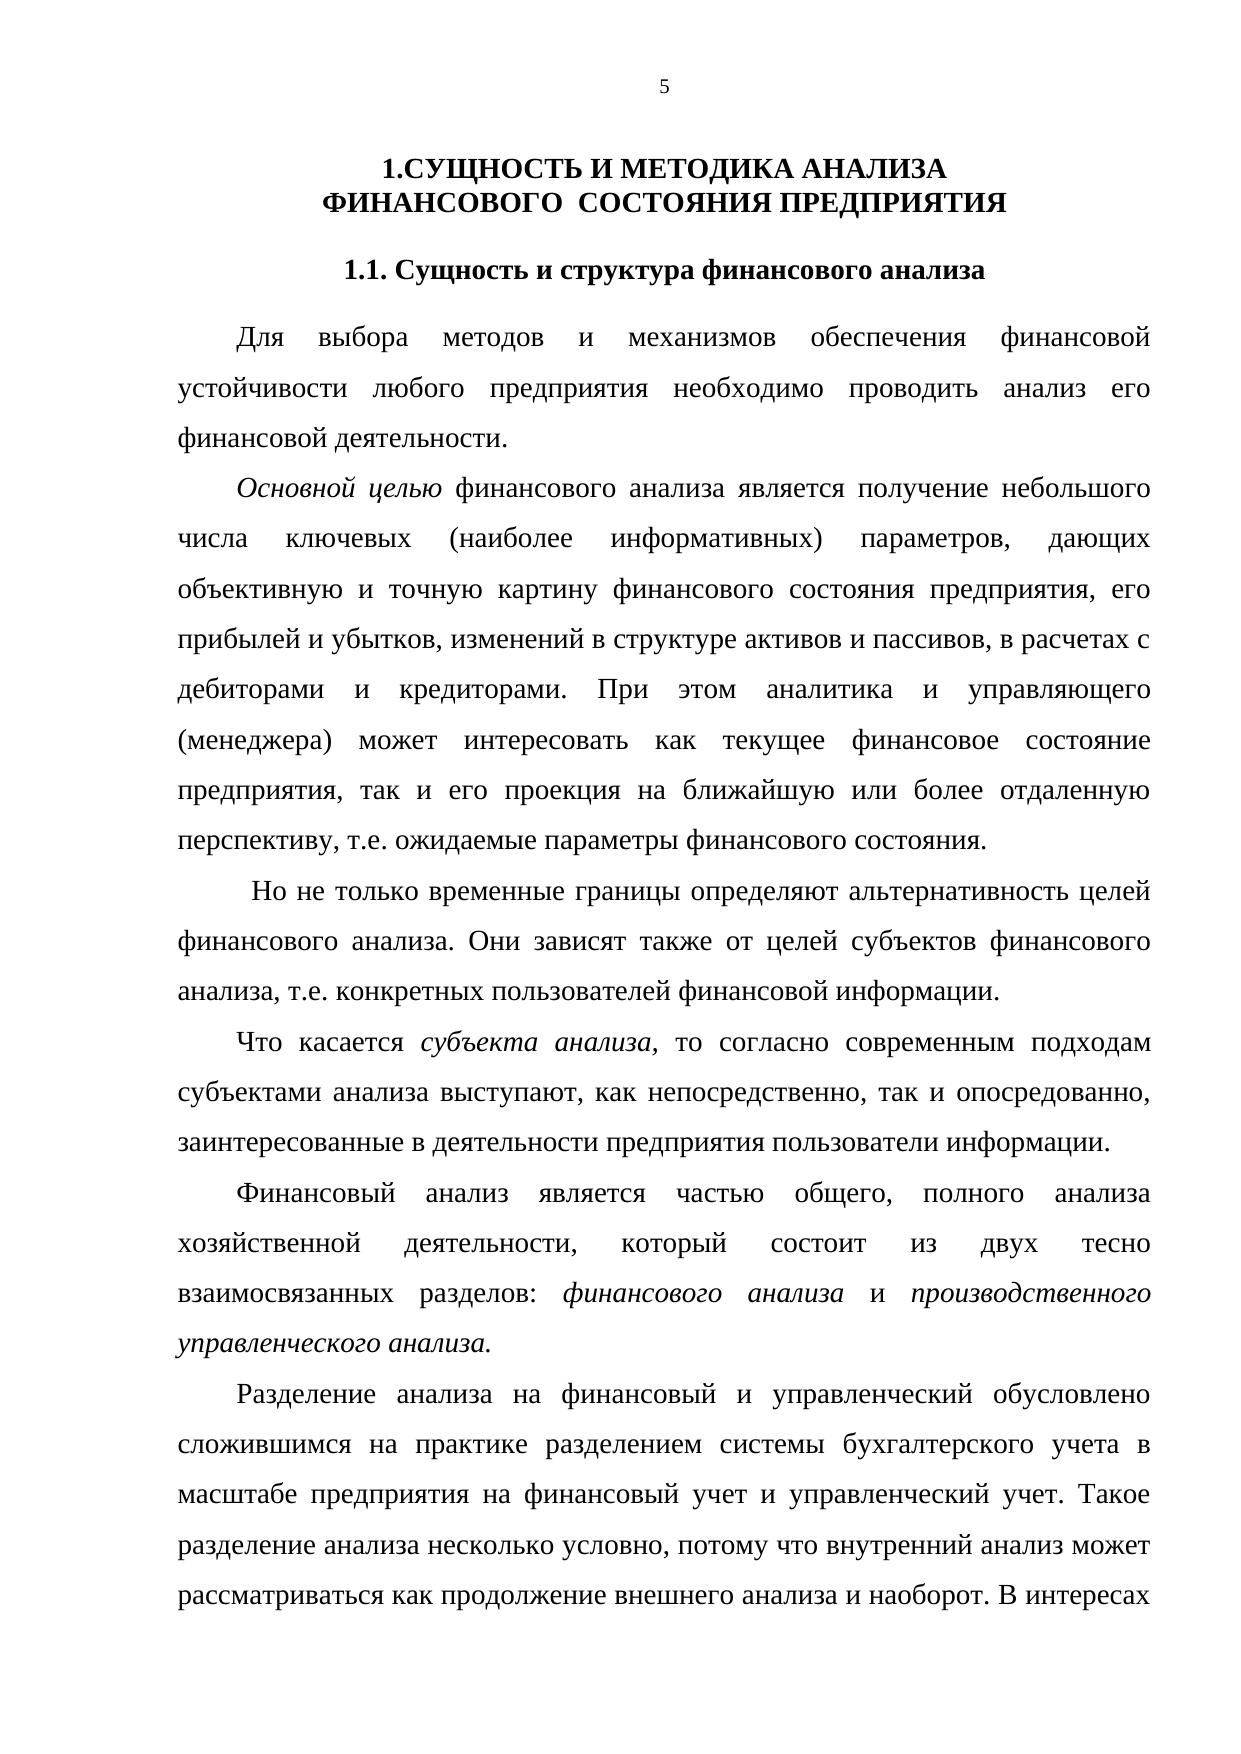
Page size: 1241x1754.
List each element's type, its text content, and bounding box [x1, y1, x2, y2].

text Но не только временные границы определяют альтернативность целей финансового анализа. Они зависят также от целей субъектов финансового анализа, т.е. конкретных пользователей финансовой информации. [177, 873, 1152, 1007]
text Что касается субъекта анализа, то согласно современным подходам субъектами анализа выступают, как непосредственно, так и опосредованно, заинтересованные в деятельности предприятия пользователи информации. [177, 1024, 1152, 1158]
text 1.СУЩНОСТЬ И МЕТОДИКА АНАЛИЗА [177, 152, 1152, 185]
text 1.1. Сущность и структура финансового анализа [177, 252, 1152, 286]
text Для выбора методов и механизмов обеспечения финансовой устойчивости любого предприятия необходимо проводить анализ его финансовой деятельности. [177, 319, 1152, 453]
text ФИНАНСОВОГО СОСТОЯНИЯ ПРЕДПРИЯТИЯ [177, 185, 1152, 219]
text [177, 1376, 1152, 1611]
text Основной целью финансового анализа является получение небольшого числа ключевых (наиболее информативных) параметров, дающих объективную и точную картину финансового состояния предприятия, его прибылей и убытков, изменений в структуре активов и пассивов, в расчетах с дебиторами и кредиторами. При этом аналитика и управляющего (менеджера) может интересовать как текущее финансовое состояние предприятия, так и его проекция на ближайшую или более отдаленную перспективу, т.е. ожидаемые параметры финансового состояния. [177, 470, 1152, 856]
text Финансовый анализ является частью общего, полного анализа хозяйственной деятельности, который состоит из двух тесно взаимосвязанных разделов: финансового анализа и производственного управленческого анализа. [177, 1175, 1152, 1359]
